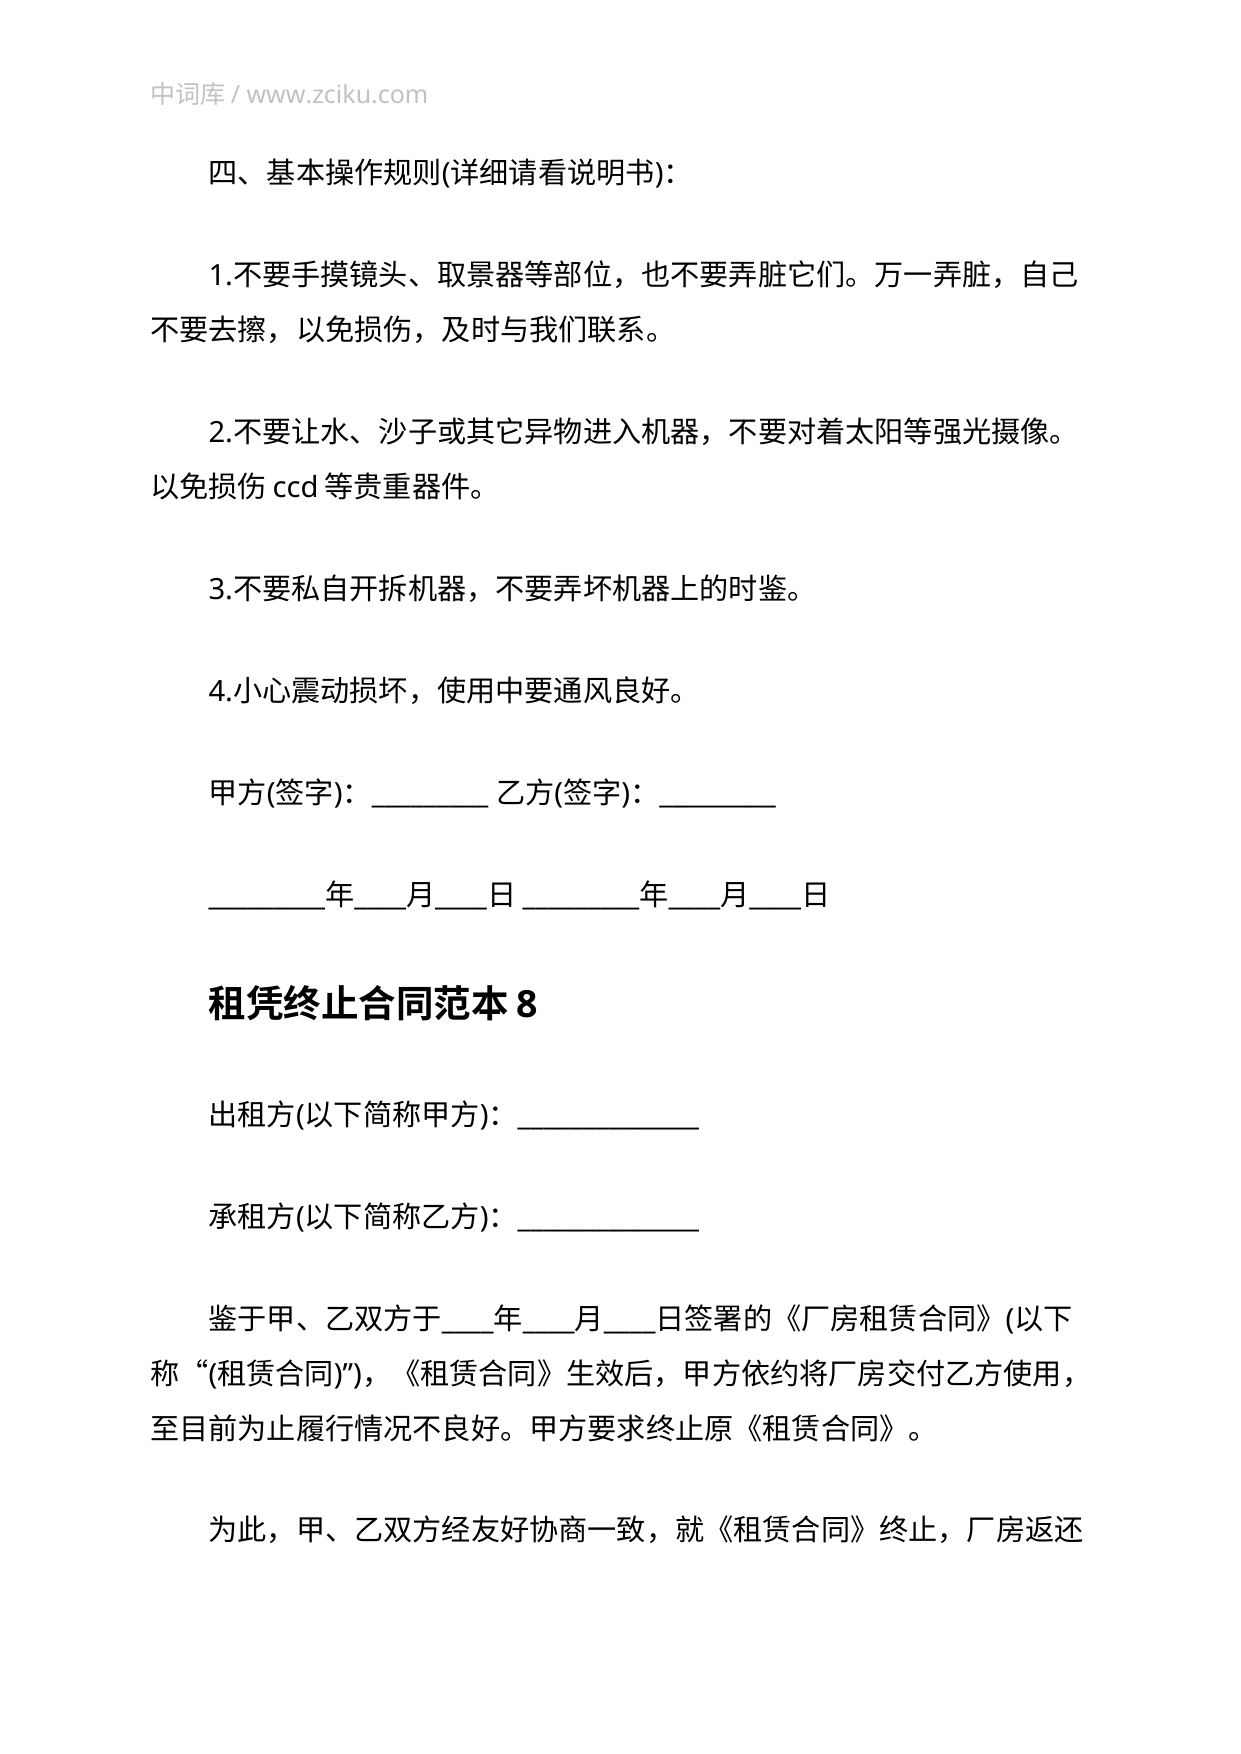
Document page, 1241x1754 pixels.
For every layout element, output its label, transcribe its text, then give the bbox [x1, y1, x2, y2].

text 鉴于甲、乙双方于____年____月____日签署的《厂房租赁合同》(以下称“(租赁合同)”)，《租赁合同》生效后，甲方依约将厂房交付乙方使用，至目前为止履行情况不良好。甲方要求终止原《租赁合同》。 [150, 1295, 1090, 1447]
text 出租方(以下简称甲方)：______________ [150, 1091, 1090, 1134]
text 4.小心震动损坏，使用中要通风良好。 [150, 668, 1090, 710]
text 3.不要私自开拆机器，不要弄坏机器上的时鉴。 [150, 566, 1090, 608]
text 租凭终止合同范本8 [150, 974, 1090, 1028]
text _________年____月____日 _________年____月____日 [150, 872, 1090, 914]
text 2.不要让水、沙子或其它异物进入机器，不要对着太阳等强光摄像。以免损伤ccd等贵重器件。 [150, 409, 1090, 506]
text 1.不要手摸镜头、取景器等部位，也不要弄脏它们。万一弄脏，自己不要去擦，以免损伤，及时与我们联系。 [150, 252, 1090, 349]
text 承租方(以下简称乙方)：______________ [150, 1193, 1090, 1236]
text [150, 1507, 1090, 1549]
text 甲方(签字)：_________ 乙方(签字)：_________ [150, 770, 1090, 812]
text 四、基本操作规则(详细请看说明书)： [150, 150, 1090, 192]
